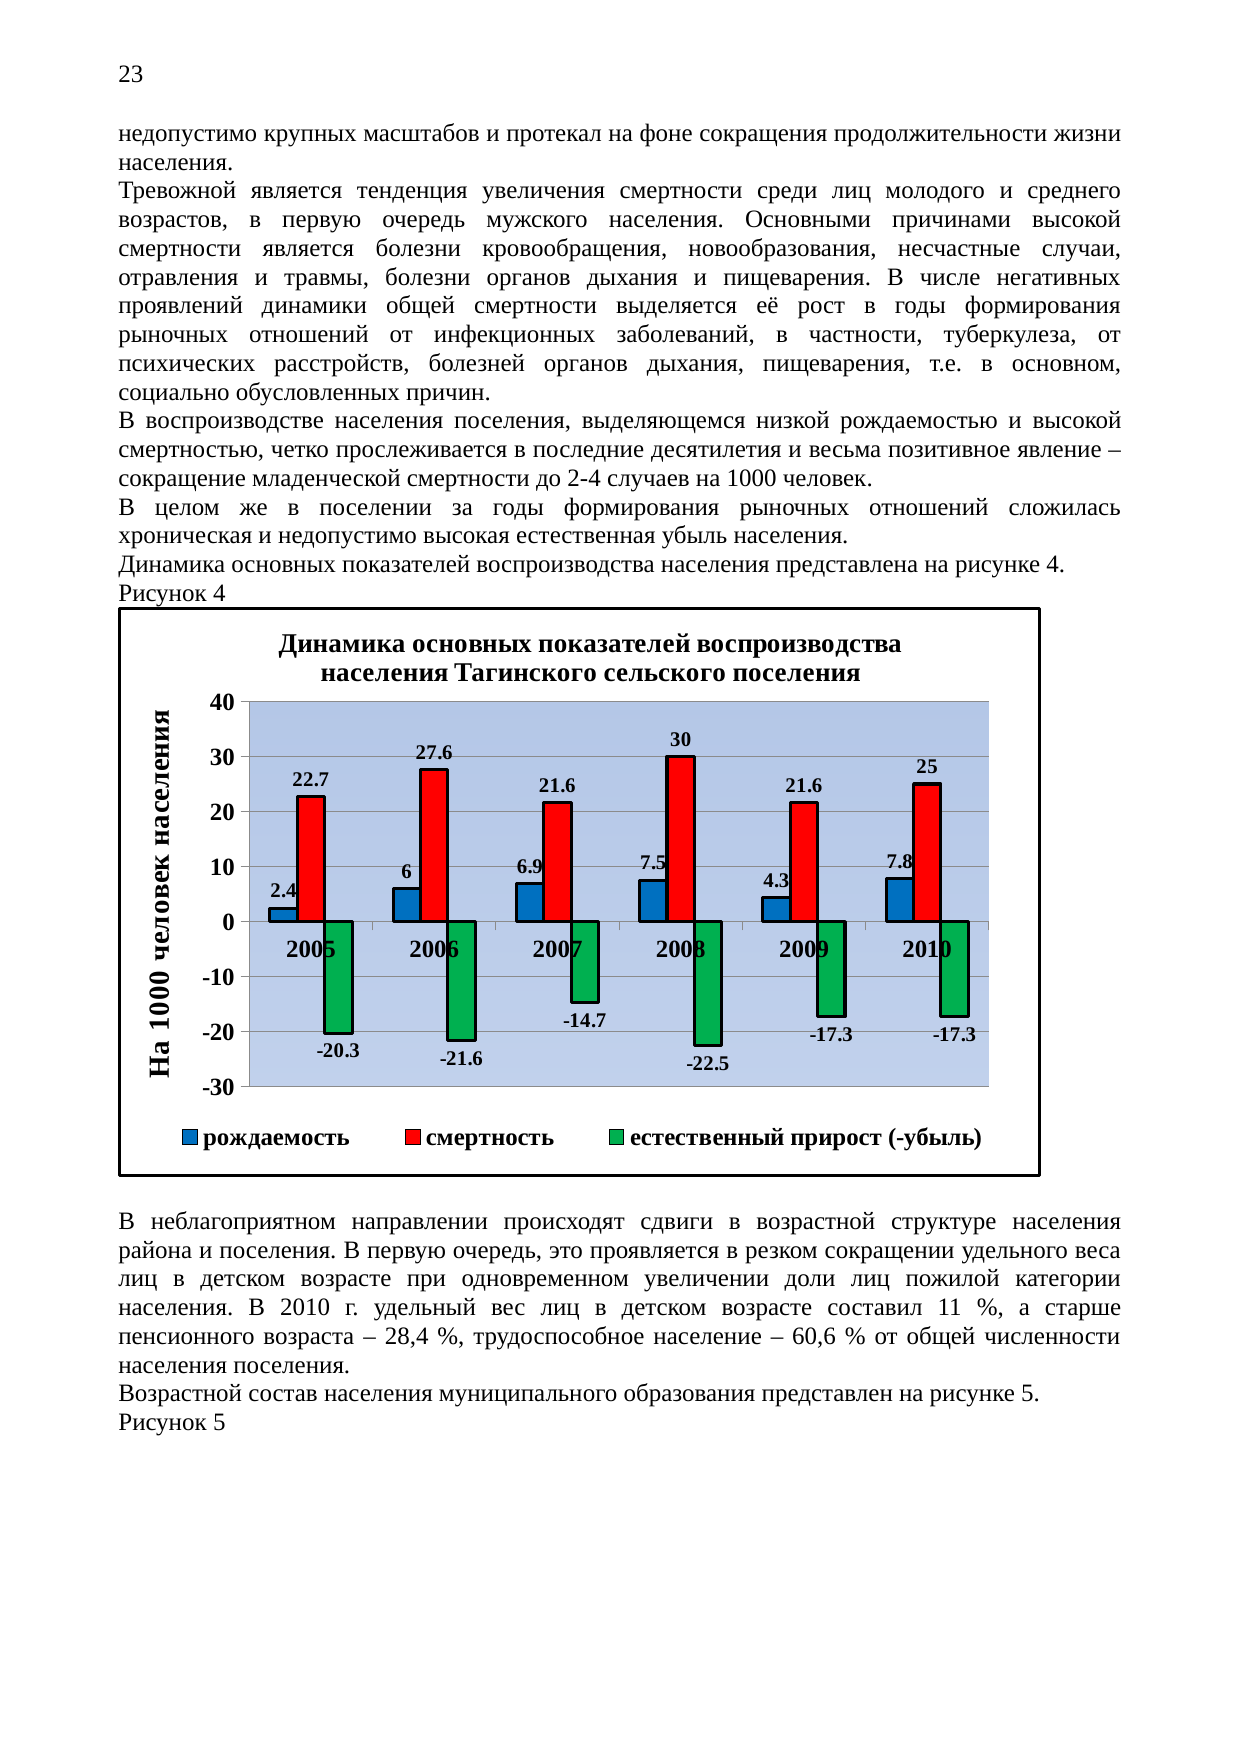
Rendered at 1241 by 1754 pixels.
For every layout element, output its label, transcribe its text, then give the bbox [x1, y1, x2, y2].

text Динамика основных показателей воспроизводства населения представлена на рисунке 4. [118, 549, 1122, 578]
text В неблагоприятном направлении происходят сдвиги в возрастной структуре населения района и поселения. В первую очередь, это проявляется в резком сокращении удельного веса лиц в детском возрасте при одновременном увеличении доли лиц пожилой категории населения. В 2010 г. удельный вес лиц в детском возрасте составил 11 %, а старше пенсионного возраста – 28,4 %, трудоспособное население – 60,6 % от общей численности населения поселения. [118, 1206, 1122, 1378]
text Рисунок 4 [118, 578, 1122, 607]
text В целом же в поселении за годы формирования рыночных отношений сложилась хроническая и недопустимо высокая естественная убыль населения. [118, 492, 1122, 549]
text Рисунок 5 [118, 1407, 1122, 1436]
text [118, 118, 1122, 176]
text В воспроизводстве населения поселения, выделяющемся низкой рождаемостью и высокой смертностью, четко прослеживается в последние десятилетия и весьма позитивное явление – сокращение младенческой смертности до 2-4 случаев на 1000 человек. [118, 406, 1122, 492]
text Возрастной состав населения муниципального образования представлен на рисунке 5. [118, 1378, 1122, 1407]
text Тревожной является тенденция увеличения смертности среди лиц молодого и среднего возрастов, в первую очередь мужского населения. Основными причинами высокой смертности является болезни кровообращения, новообразования, несчастные случаи, отравления и травмы, болезни органов дыхания и пищеварения. В числе негативных проявлений динамики общей смертности выделяется её рост в годы формирования рыночных отношений от инфекционных заболеваний, в частности, туберкулеза, от психических расстройств, болезней органов дыхания, пищеварения, т.е. в основном, социально обусловленных причин. [118, 176, 1122, 406]
